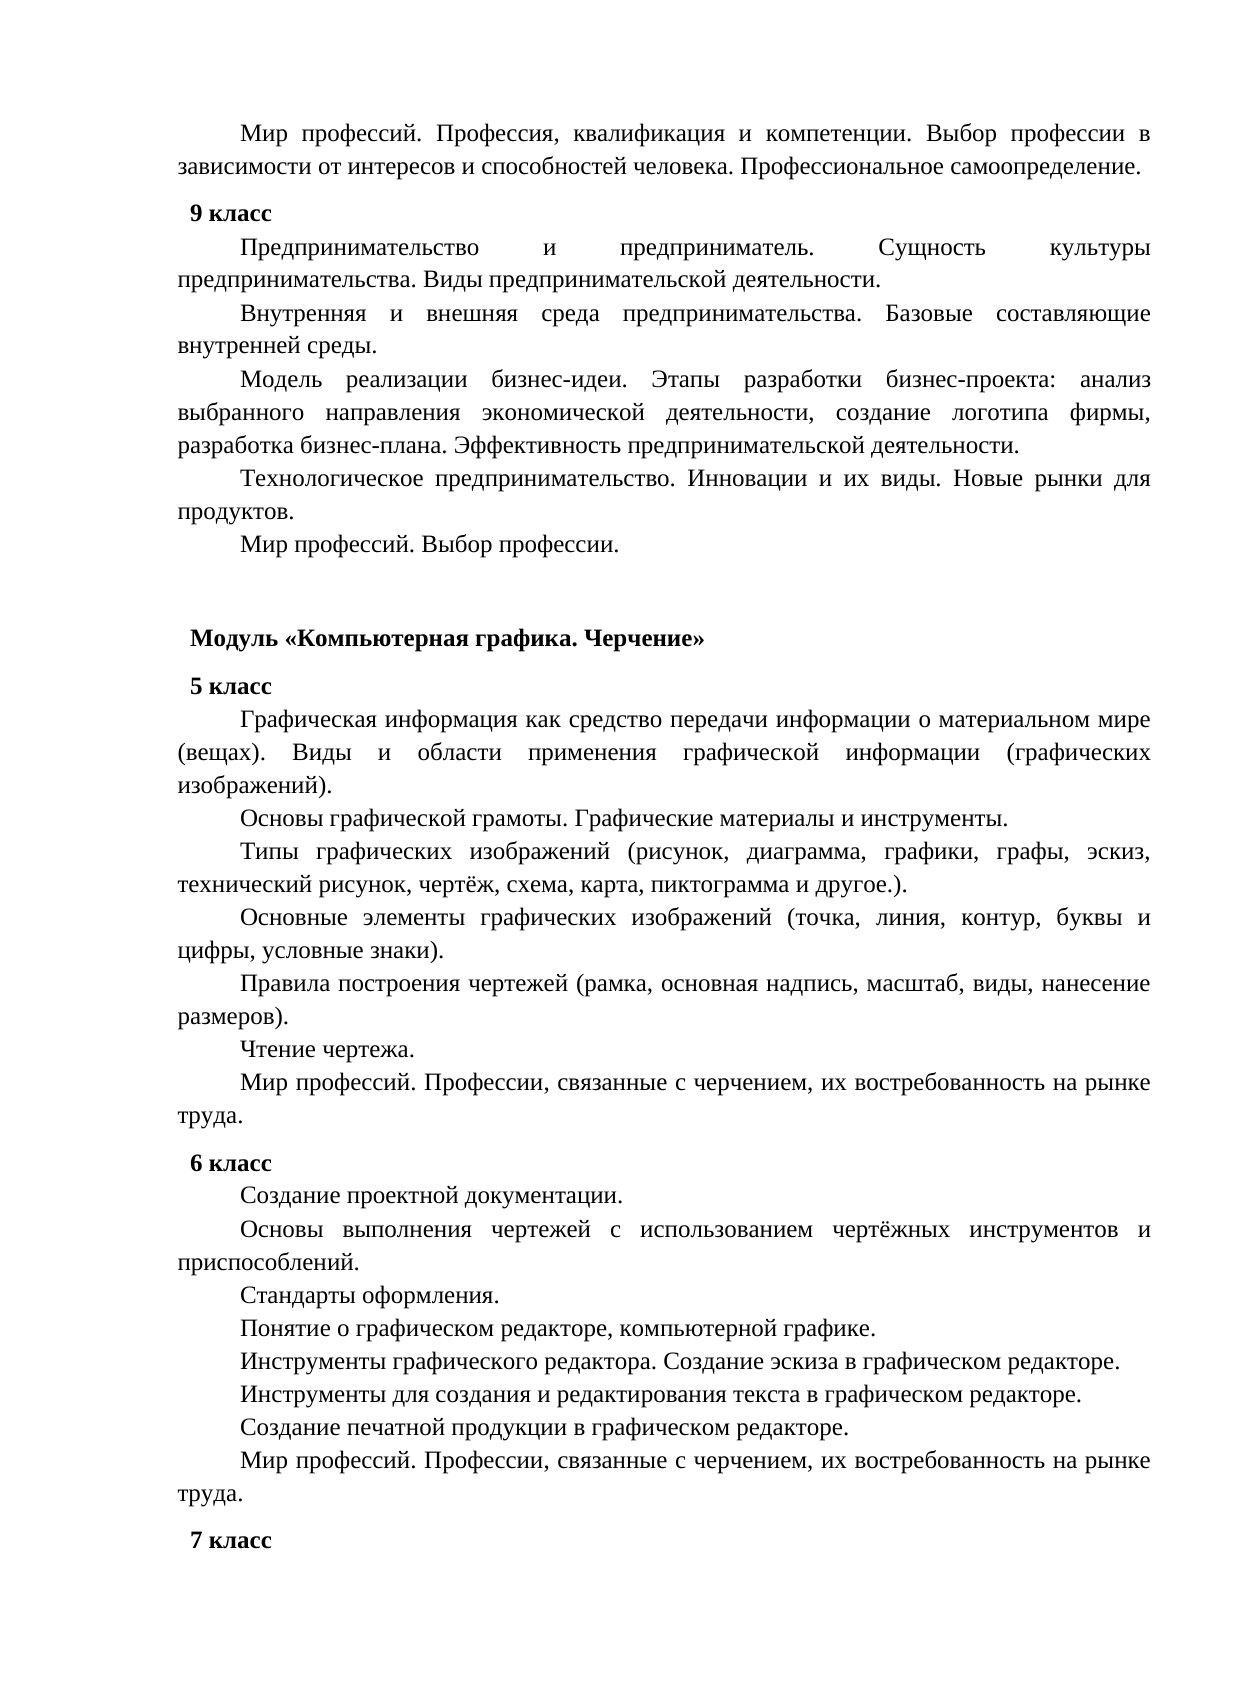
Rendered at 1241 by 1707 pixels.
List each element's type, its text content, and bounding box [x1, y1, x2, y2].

text Мир профессий. Выбор профессии. [177, 529, 1152, 557]
text Инструменты для создания и редактирования текста в графическом редакторе. [177, 1379, 1152, 1407]
text Основные элементы графических изображений (точка, линия, контур, буквы и цифры, условные знаки). [177, 902, 1152, 964]
text 7 класс [190, 1525, 1152, 1554]
text Предпринимательство и предприниматель. Сущность культуры предпринимательства. Виды предпринимательской деятельности. [177, 232, 1152, 293]
text Технологическое предпринимательство. Инновации и их виды. Новые рынки для продуктов. [177, 463, 1152, 524]
text Типы графических изображений (рисунок, диаграмма, графики, графы, эскиз, технический рисунок, чертёж, схема, карта, пиктограмма и другое.). [177, 836, 1152, 898]
text Графическая информация как средство передачи информации о материальном мире (вещах). Виды и области применения графической информации (графических изображений). [177, 704, 1152, 799]
text Модель реализации бизнес-идеи. Этапы разработки бизнес-проекта: анализ выбранного направления экономической деятельности, создание логотипа фирмы, разработка бизнес-плана. Эффективность предпринимательской деятельности. [177, 364, 1152, 458]
text Внутренняя и внешняя среда предпринимательства. Базовые составляющие внутренней среды. [177, 298, 1152, 359]
text Модуль «Компьютерная графика. Черчение» [190, 623, 1152, 652]
text Правила построения чертежей (рамка, основная надпись, масштаб, виды, нанесение размеров). [177, 968, 1152, 1030]
text Инструменты графического редактора. Создание эскиза в графическом редакторе. [177, 1346, 1152, 1374]
text Создание проектной документации. [177, 1181, 1152, 1209]
text Мир профессий. Профессия, квалификация и компетенции. Выбор профессии в зависимости от интересов и способностей человека. Профессиональное самоопределение. [177, 118, 1152, 180]
text Создание печатной продукции в графическом редакторе. [177, 1412, 1152, 1441]
text Стандарты оформления. [177, 1280, 1152, 1308]
text Мир профессий. Профессии, связанные с черчением, их востребованность на рынке труда. [177, 1067, 1152, 1129]
text 5 класс [190, 671, 1152, 700]
text Чтение чертежа. [177, 1034, 1152, 1063]
text Основы выполнения чертежей с использованием чертёжных инструментов и приспособлений. [177, 1214, 1152, 1275]
text Понятие о графическом редакторе, компьютерной графике. [177, 1313, 1152, 1341]
text Мир профессий. Профессии, связанные с черчением, их востребованность на рынке труда. [177, 1445, 1152, 1507]
text 9 класс [190, 198, 1152, 227]
text 6 класс [190, 1148, 1152, 1176]
text Основы графической грамоты. Графические материалы и инструменты. [177, 803, 1152, 832]
